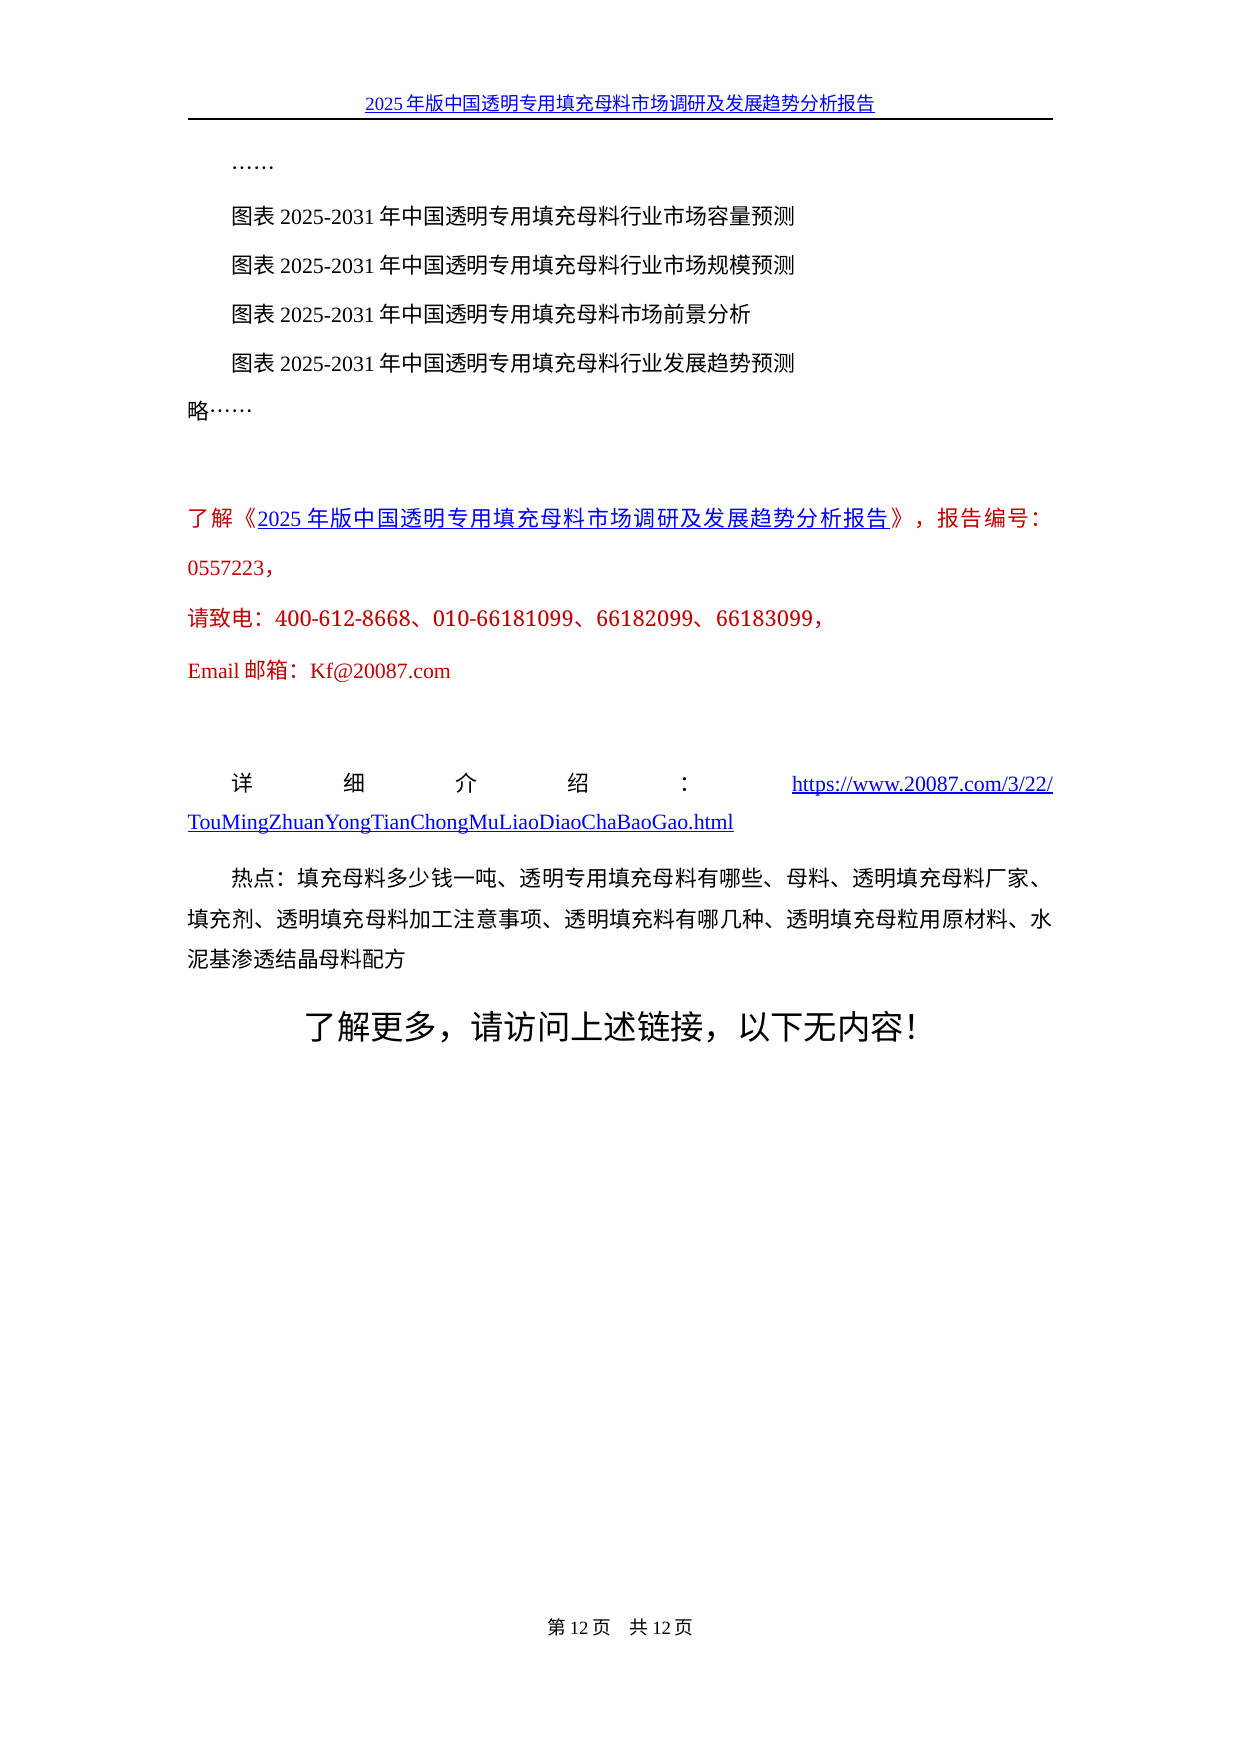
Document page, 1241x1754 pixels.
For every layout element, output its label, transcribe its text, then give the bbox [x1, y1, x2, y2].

text 热点：填充母料多少钱一吨、透明专用填充母料有哪些、母料、透明填充母料厂家、填充剂、透明填充母料加工注意事项、透明填充料有哪几种、透明填充母粒用原材料、水泥基渗透结晶母料配方 [187, 861, 1053, 974]
text 请致电：400-612-8668、010-66181099、66182099、66183099， [187, 601, 1053, 633]
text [187, 150, 1053, 426]
text 详细介绍：https://www.20087.com/3/22/TouMingZhuanYongTianChongMuLiaoDiaoChaBaoGao.html [187, 765, 1053, 838]
text Email邮箱：Kf@20087.com [187, 652, 1053, 685]
text 了解《2025年版中国透明专用填充母料市场调研及发展趋势分析报告》，报告编号：0557223， [187, 500, 1053, 582]
title 了解更多，请访问上述链接，以下无内容！ [187, 992, 1053, 1057]
